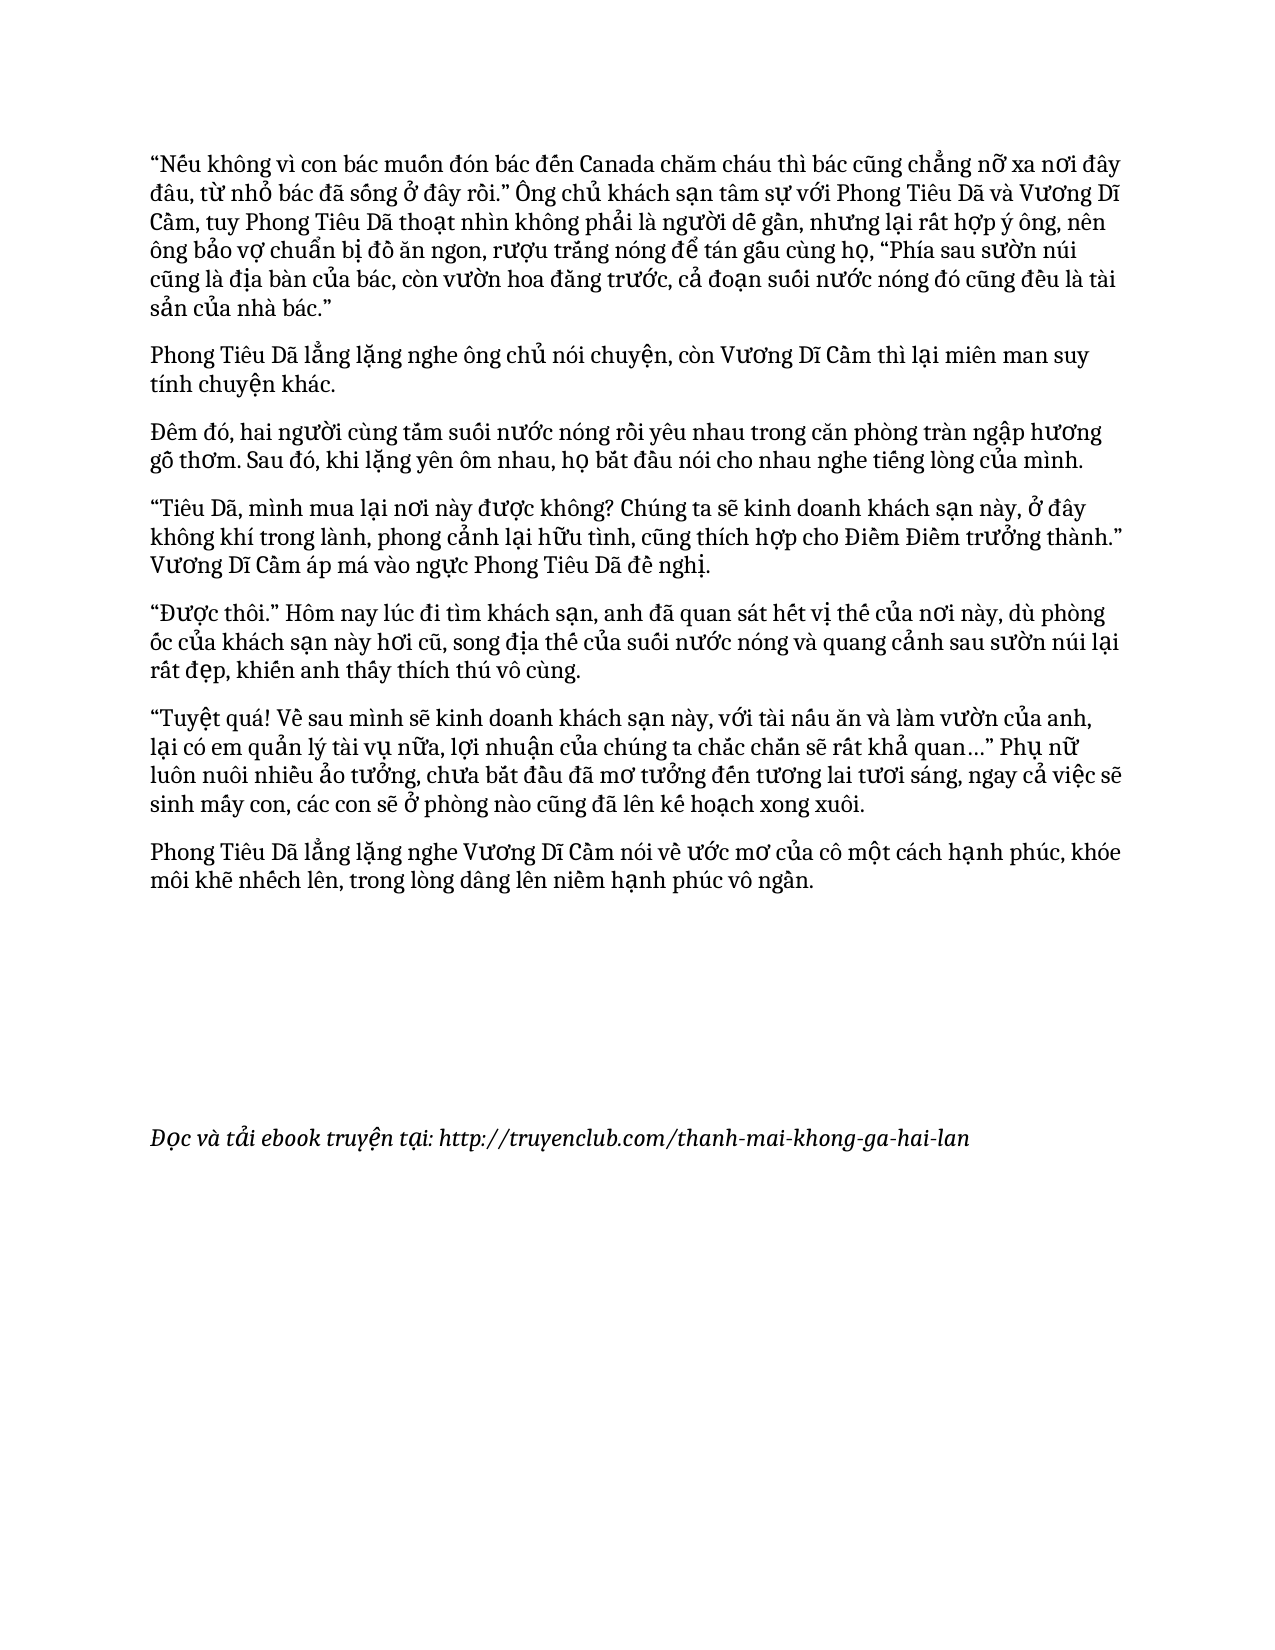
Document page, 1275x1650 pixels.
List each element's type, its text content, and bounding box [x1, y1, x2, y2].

text Đêm đó, hai người cùng tắm suối nước nóng rồi yêu nhau trong căn phòng tràn ngập hương gỗ thơm. Sau đó, khi lặng yên ôm nhau, họ bắt đầu nói cho nhau nghe tiếng lòng của mình. [150, 417, 1125, 475]
text “Nếu không vì con bác muốn đón bác đến Canada chăm cháu thì bác cũng chẳng nỡ xa nơi đây đâu, từ nhỏ bác đã sống ở đây rồi.” Ông chủ khách sạn tâm sự với Phong Tiêu Dã và Vương Dĩ Cầm, tuy Phong Tiêu Dã thoạt nhìn không phải là người dễ gần, nhưng lại rất hợp ý ông, nên ông bảo vợ chuẩn bị đồ ăn ngon, rượu trắng nóng để tán gẫu cùng họ, “Phía sau sườn núi cũng là địa bàn của bác, còn vườn hoa đằng trước, cả đoạn suối nước nóng đó cũng đều là tài sản của nhà bác.” [150, 150, 1125, 322]
text Phong Tiêu Dã lẳng lặng nghe ông chủ nói chuyện, còn Vương Dĩ Cầm thì lại miên man suy tính chuyện khác. [150, 341, 1125, 399]
text “Được thôi.” Hôm nay lúc đi tìm khách sạn, anh đã quan sát hết vị thế của nơi này, dù phòng ốc của khách sạn này hơi cũ, song địa thế của suối nước nóng và quang cảnh sau sườn núi lại rất đẹp, khiến anh thấy thích thú vô cùng. [150, 599, 1125, 685]
text “Tiêu Dã, mình mua lại nơi này được không? Chúng ta sẽ kinh doanh khách sạn này, ở đây không khí trong lành, phong cảnh lại hữu tình, cũng thích hợp cho Điềm Điềm trưởng thành.” Vương Dĩ Cầm áp má vào ngực Phong Tiêu Dã đề nghị. [150, 494, 1125, 580]
text “Tuyệt quá! Về sau mình sẽ kinh doanh khách sạn này, với tài nấu ăn và làm vườn của anh, lại có em quản lý tài vụ nữa, lợi nhuận của chúng ta chắc chắn sẽ rất khả quan…” Phụ nữ luôn nuôi nhiều ảo tưởng, chưa bắt đầu đã mơ tưởng đến tương lai tươi sáng, ngay cả việc sẽ sinh mấy con, các con sẽ ở phòng nào cũng đã lên kế hoạch xong xuôi. [150, 704, 1125, 819]
text Phong Tiêu Dã lẳng lặng nghe Vương Dĩ Cầm nói về ước mơ của cô một cách hạnh phúc, khóe môi khẽ nhếch lên, trong lòng dâng lên niềm hạnh phúc vô ngần. [150, 837, 1125, 895]
text Đọc và tải ebook truyện tại: http://truyenclub.com/thanh-mai-khong-ga-hai-lan [150, 1124, 1125, 1152]
